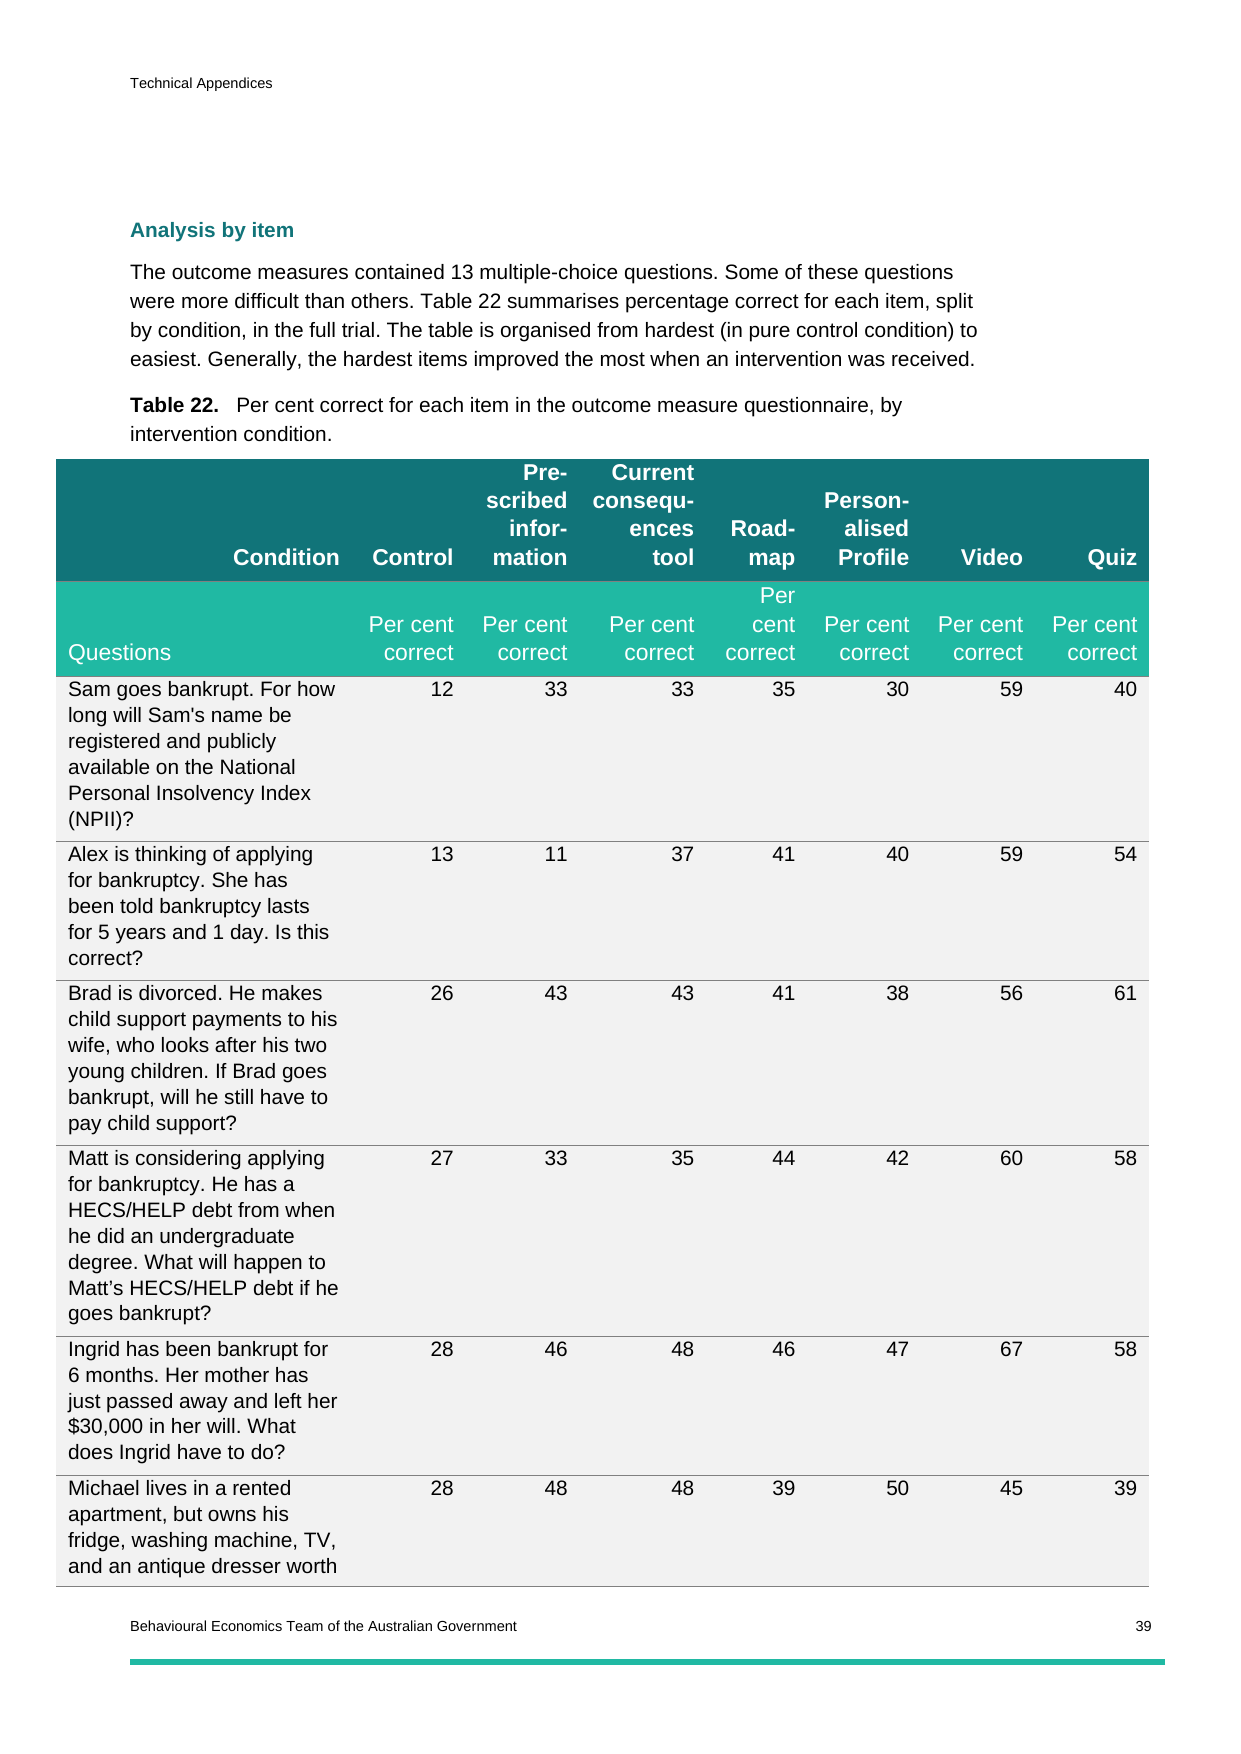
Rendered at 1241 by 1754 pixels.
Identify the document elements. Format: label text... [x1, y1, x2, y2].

table_header Condition [56, 459, 351, 581]
table_cell 41 [706, 842, 807, 980]
table_cell 35 [579, 1146, 706, 1336]
table_cell 40 [807, 842, 921, 980]
table_header Road-map [706, 459, 807, 581]
table_cell 12 [351, 677, 465, 841]
table_cell 33 [579, 677, 706, 841]
table_cell 13 [351, 842, 465, 980]
table_cell 39 [706, 1476, 807, 1586]
table_cell 39 [1035, 1476, 1149, 1586]
table_cell 50 [807, 1476, 921, 1586]
table_cell 48 [579, 1337, 706, 1475]
table_header Video [921, 459, 1035, 581]
table_cell 58 [1035, 1146, 1149, 1336]
table_cell Sam goes bankrupt. For how long will Sam's name be registered and publicly available on the National Personal Insolvency Index (NPII)? [56, 677, 351, 841]
table_cell Per cent correct [1035, 582, 1149, 676]
table_header Person-alised Profile [807, 459, 921, 581]
table_cell 28 [351, 1476, 465, 1586]
table_cell Alex is thinking of applying for bankruptcy. She has been told bankruptcy lasts for 5 years and 1 day. Is this correct? [56, 842, 351, 980]
table_cell 11 [465, 842, 579, 980]
table_cell 46 [465, 1337, 579, 1475]
table_header Current consequ-ences tool [579, 459, 706, 581]
table_cell 27 [351, 1146, 465, 1336]
table_cell Ingrid has been bankrupt for 6 months. Her mother has just passed away and left her $30,000 in her will. What does Ingrid have to do? [56, 1337, 351, 1475]
table_cell 46 [706, 1337, 807, 1475]
table_cell 30 [807, 677, 921, 841]
table_cell 33 [465, 1146, 579, 1336]
table_cell Brad is divorced. He makes child support payments to his wife, who looks after his two young children. If Brad goes bankrupt, will he still have to pay child support? [56, 981, 351, 1145]
table_header Quiz [1035, 459, 1149, 581]
text Analysis by item [130, 213, 992, 242]
table_cell 48 [465, 1476, 579, 1586]
table_cell 38 [807, 981, 921, 1145]
table_cell 35 [706, 677, 807, 841]
table_cell 40 [1035, 677, 1149, 841]
table_header Pre-scribed infor-mation [465, 459, 579, 581]
table_cell 44 [706, 1146, 807, 1336]
table_cell 61 [1035, 981, 1149, 1145]
table_cell 47 [807, 1337, 921, 1475]
table_cell 58 [1035, 1337, 1149, 1475]
table_cell Per cent correct [921, 582, 1035, 676]
table_cell 41 [706, 981, 807, 1145]
table_cell Per cent correct [807, 582, 921, 676]
table_cell 33 [465, 677, 579, 841]
table_cell 42 [807, 1146, 921, 1336]
list Per cent correct for each item in the outcome measure questionnaire, by intervention condition. [130, 388, 992, 446]
table_cell 28 [351, 1337, 465, 1475]
table_cell 54 [1035, 842, 1149, 980]
table_cell Per cent correct [579, 582, 706, 676]
table_cell 37 [579, 842, 706, 980]
table_cell 67 [921, 1337, 1035, 1475]
table_header Control [351, 459, 465, 581]
text The outcome measures contained 13 multiple-choice questions. Some of these questions were more difficult than others. Table 22 summarises percentage correct for each item, split by condition, in the full trial. The table is organised from hardest (in pure control condition) to easiest. Generally, the hardest items improved the most when an intervention was received. [130, 254, 992, 371]
table_cell Questions [56, 582, 351, 676]
table_cell 56 [921, 981, 1035, 1145]
table_cell 26 [351, 981, 465, 1145]
table_cell 60 [921, 1146, 1035, 1336]
table_cell 45 [921, 1476, 1035, 1586]
table_cell Matt is considering applying for bankruptcy. He has a HECS/HELP debt from when he did an undergraduate degree. What will happen to Matt’s HECS/HELP debt if he goes bankrupt? [56, 1146, 351, 1336]
table_cell 59 [921, 842, 1035, 980]
table_cell Per cent correct [465, 582, 579, 676]
table_cell 43 [579, 981, 706, 1145]
table_cell 59 [921, 677, 1035, 841]
table_cell Per cent correct [706, 582, 807, 676]
table_cell 43 [465, 981, 579, 1145]
table_cell 48 [579, 1476, 706, 1586]
table_cell Per cent correct [351, 582, 465, 676]
